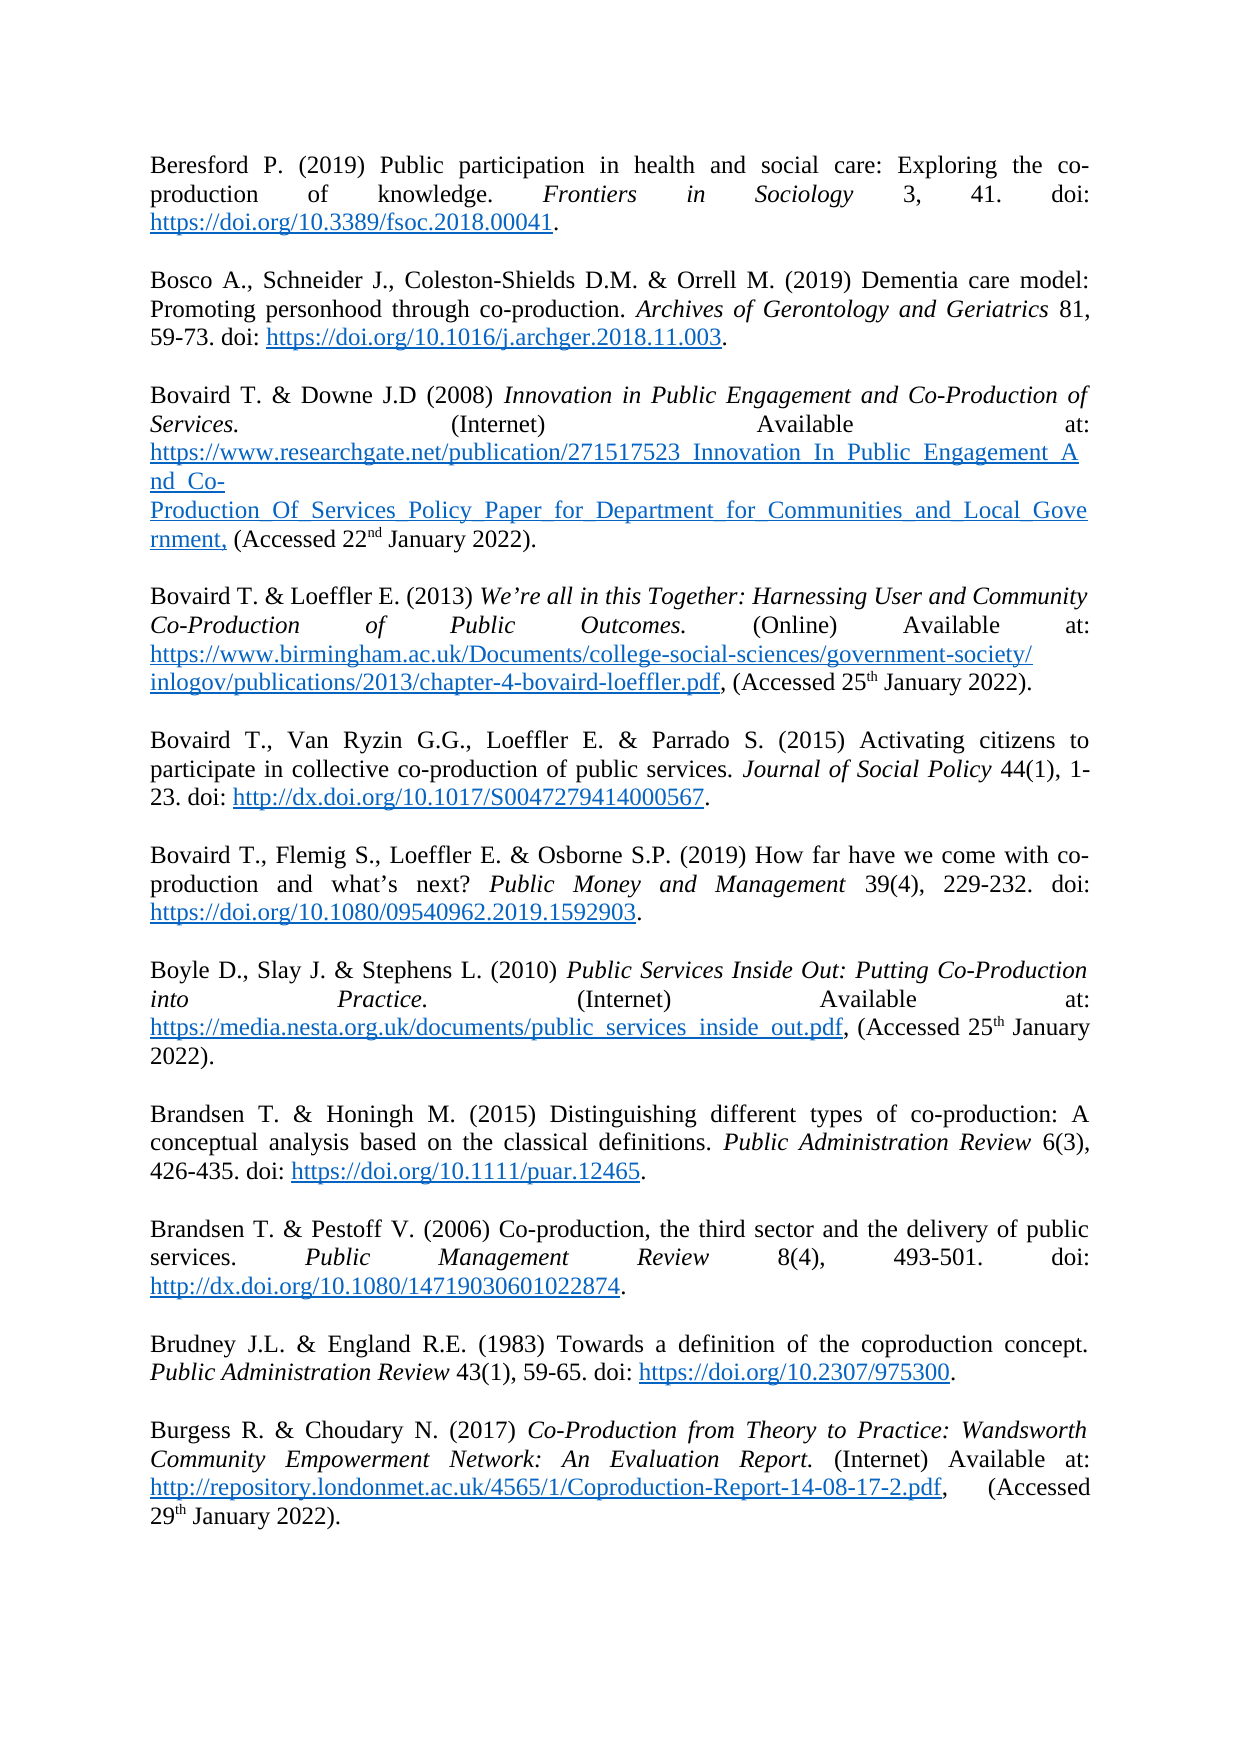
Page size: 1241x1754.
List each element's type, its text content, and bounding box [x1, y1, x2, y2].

text Brandsen T. & Honingh M. (2015) Distinguishing different types of co-production: A conceptual analysis based on the classical definitions. Public Administration Review 6(3), 426-435. doi: https://doi.org/10.1111/puar.12465. [150, 1099, 1090, 1185]
text Bovaird T., Flemig S., Loeffler E. & Osborne S.P. (2019) How far have we come with co-production and what’s next? Public Money and Management 39(4), 229-232. doi: https://doi.org/10.1080/09540962.2019.1592903. [150, 840, 1090, 926]
text Burgess R. & Choudary N. (2017) Co-Production from Theory to Practice: Wandsworth Community Empowerment Network: An Evaluation Report. (Internet) Available at: http://repository.londonmet.ac.uk/4565/1/Coproduction-Report-14-08-17-2.pdf, (Accessed 29th January 2022). [150, 1415, 1090, 1530]
text Brandsen T. & Pestoff V. (2006) Co-production, the third sector and the delivery of public services. Public Management Review 8(4), 493-501. doi: http://dx.doi.org/10.1080/14719030601022874. [150, 1214, 1090, 1300]
text Bosco A., Schneider J., Coleston-Shields D.M. & Orrell M. (2019) Dementia care model: Promoting personhood through co-production. Archives of Gerontology and Geriatrics 81, 59-73. doi: https://doi.org/10.1016/j.archger.2018.11.003. [150, 265, 1090, 351]
text Beresford P. (2019) Public participation in health and social care: Exploring the co-production of knowledge. Frontiers in Sociology 3, 41. doi: https://doi.org/10.3389/fsoc.2018.00041. [150, 150, 1090, 236]
text Bovaird T. & Loeffler E. (2013) We’re all in this Together: Harnessing User and Community Co-Production of Public Outcomes. (Online) Available at: https://www.birmingham.ac.uk/Documents/college-social-sciences/government-society/inlogov/publications/2013/chapter-4-bovaird-loeffler.pdf, (Accessed 25th January 2022). [150, 581, 1090, 696]
text Bovaird T., Van Ryzin G.G., Loeffler E. & Parrado S. (2015) Activating citizens to participate in collective co-production of public services. Journal of Social Policy 44(1), 1-23. doi: http://dx.doi.org/10.1017/S0047279414000567. [150, 725, 1090, 811]
text Boyle D., Slay J. & Stephens L. (2010) Public Services Inside Out: Putting Co-Production into Practice. (Internet) Available at: https://media.nesta.org.uk/documents/public_services_inside_out.pdf, (Accessed 25th January 2022). [150, 955, 1090, 1070]
text Bovaird T. & Downe J.D (2008) Innovation in Public Engagement and Co-Production of Services. (Internet) Available at: https://www.researchgate.net/publication/271517523_Innovation_In_Public_Engagement_And_Co-Production_Of_Services_Policy_Paper_for_Department_for_Communities_and_Local_Government, (Accessed 22nd January 2022). [150, 380, 1090, 552]
text Brudney J.L. & England R.E. (1983) Towards a definition of the coproduction concept. Public Administration Review 43(1), 59-65. doi: https://doi.org/10.2307/975300. [150, 1329, 1090, 1386]
